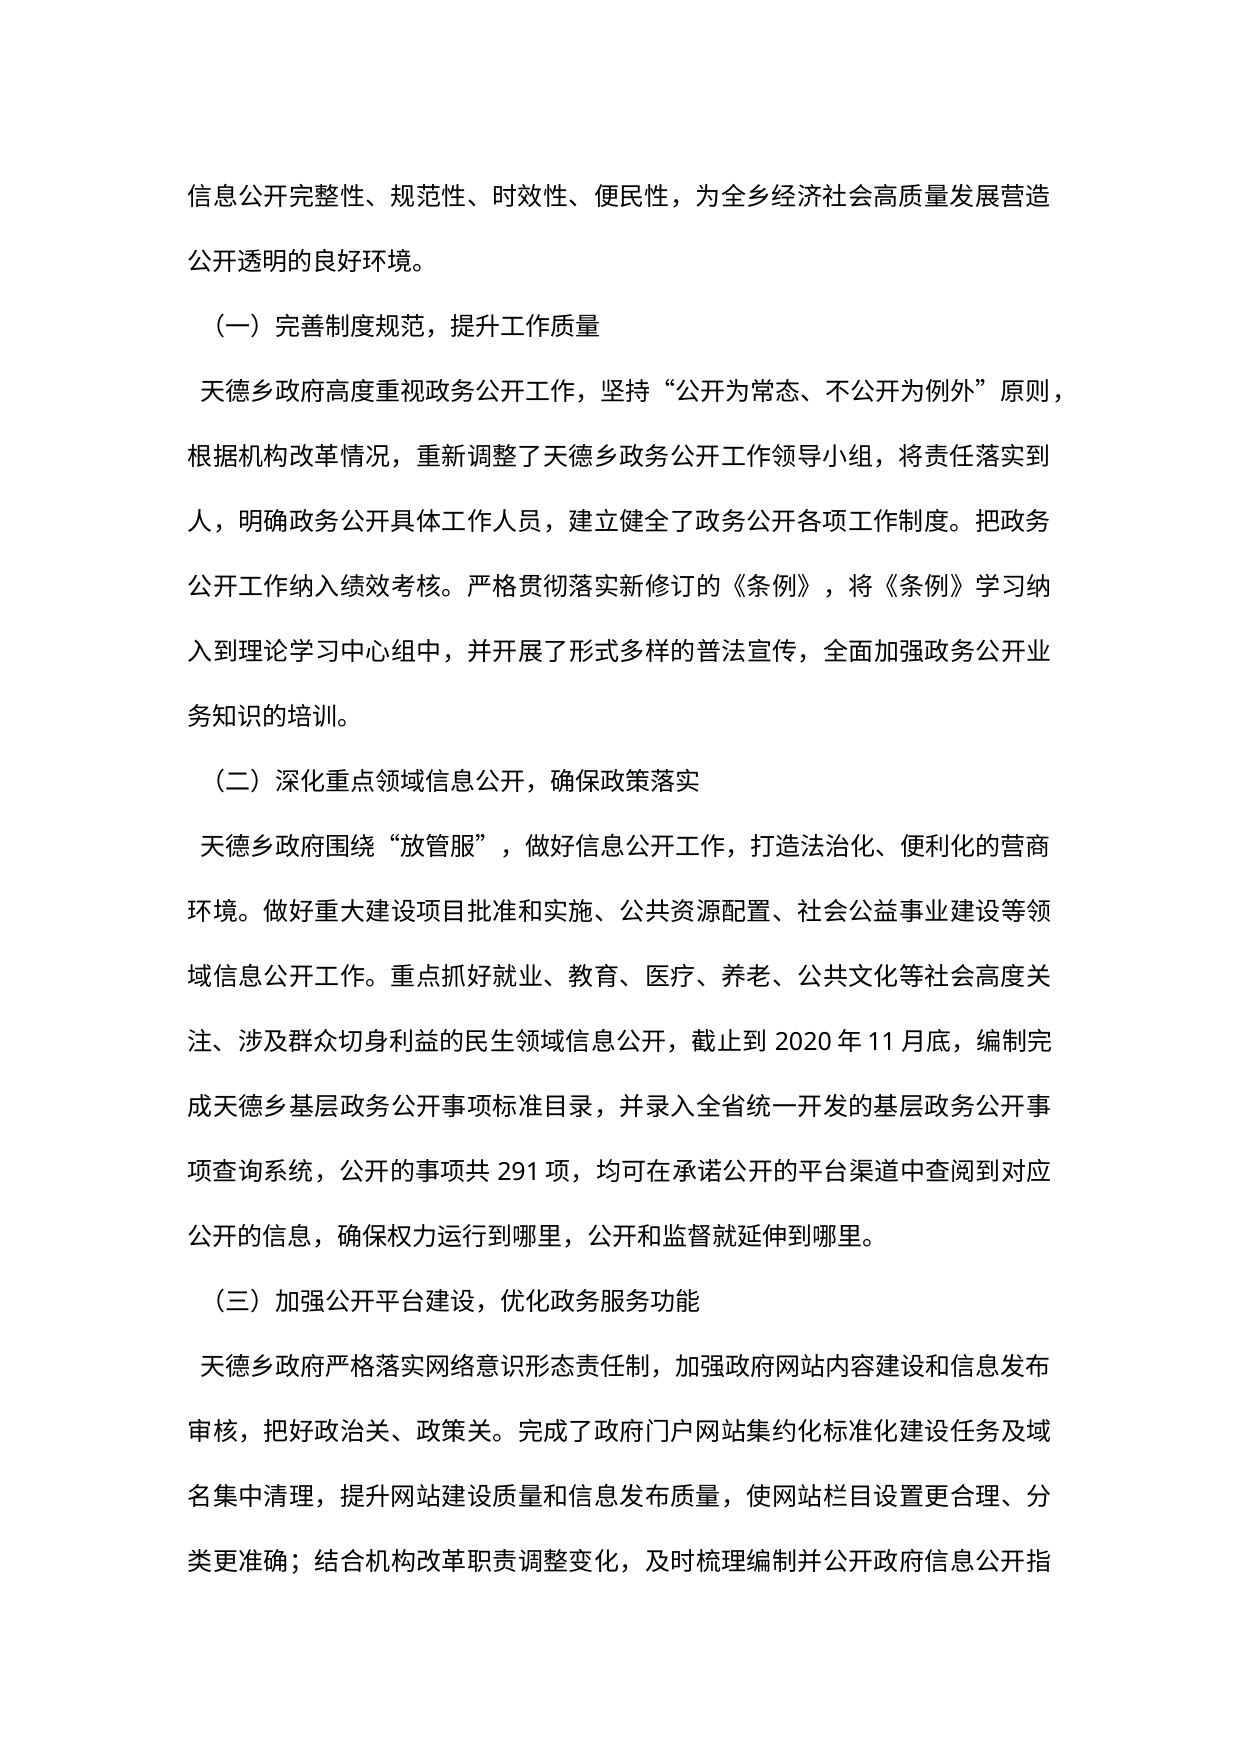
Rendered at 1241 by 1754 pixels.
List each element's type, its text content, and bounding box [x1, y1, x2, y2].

text 天德乡政府围绕“放管服”，做好信息公开工作，打造法治化、便利化的营商环境。做好重大建设项目批准和实施、公共资源配置、社会公益事业建设等领域信息公开工作。重点抓好就业、教育、医疗、养老、公共文化等社会高度关注、涉及群众切身利益的民生领域信息公开，截止到2020年11月底，编制完成天德乡基层政务公开事项标准目录，并录入全省统一开发的基层政务公开事项查询系统，公开的事项共291项，均可在承诺公开的平台渠道中查阅到对应公开的信息，确保权力运行到哪里，公开和监督就延伸到哪里。 [187, 812, 1053, 1267]
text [187, 162, 1053, 292]
text （三）加强公开平台建设，优化政务服务功能 [187, 1267, 1053, 1332]
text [187, 1332, 1053, 1592]
text （二）深化重点领域信息公开，确保政策落实 [187, 747, 1053, 812]
text 天德乡政府高度重视政务公开工作，坚持“公开为常态、不公开为例外”原则，根据机构改革情况，重新调整了天德乡政务公开工作领导小组，将责任落实到人，明确政务公开具体工作人员，建立健全了政务公开各项工作制度。把政务公开工作纳入绩效考核。严格贯彻落实新修订的《条例》，将《条例》学习纳入到理论学习中心组中，并开展了形式多样的普法宣传，全面加强政务公开业务知识的培训。 [187, 357, 1053, 747]
text （一）完善制度规范，提升工作质量 [187, 292, 1053, 357]
